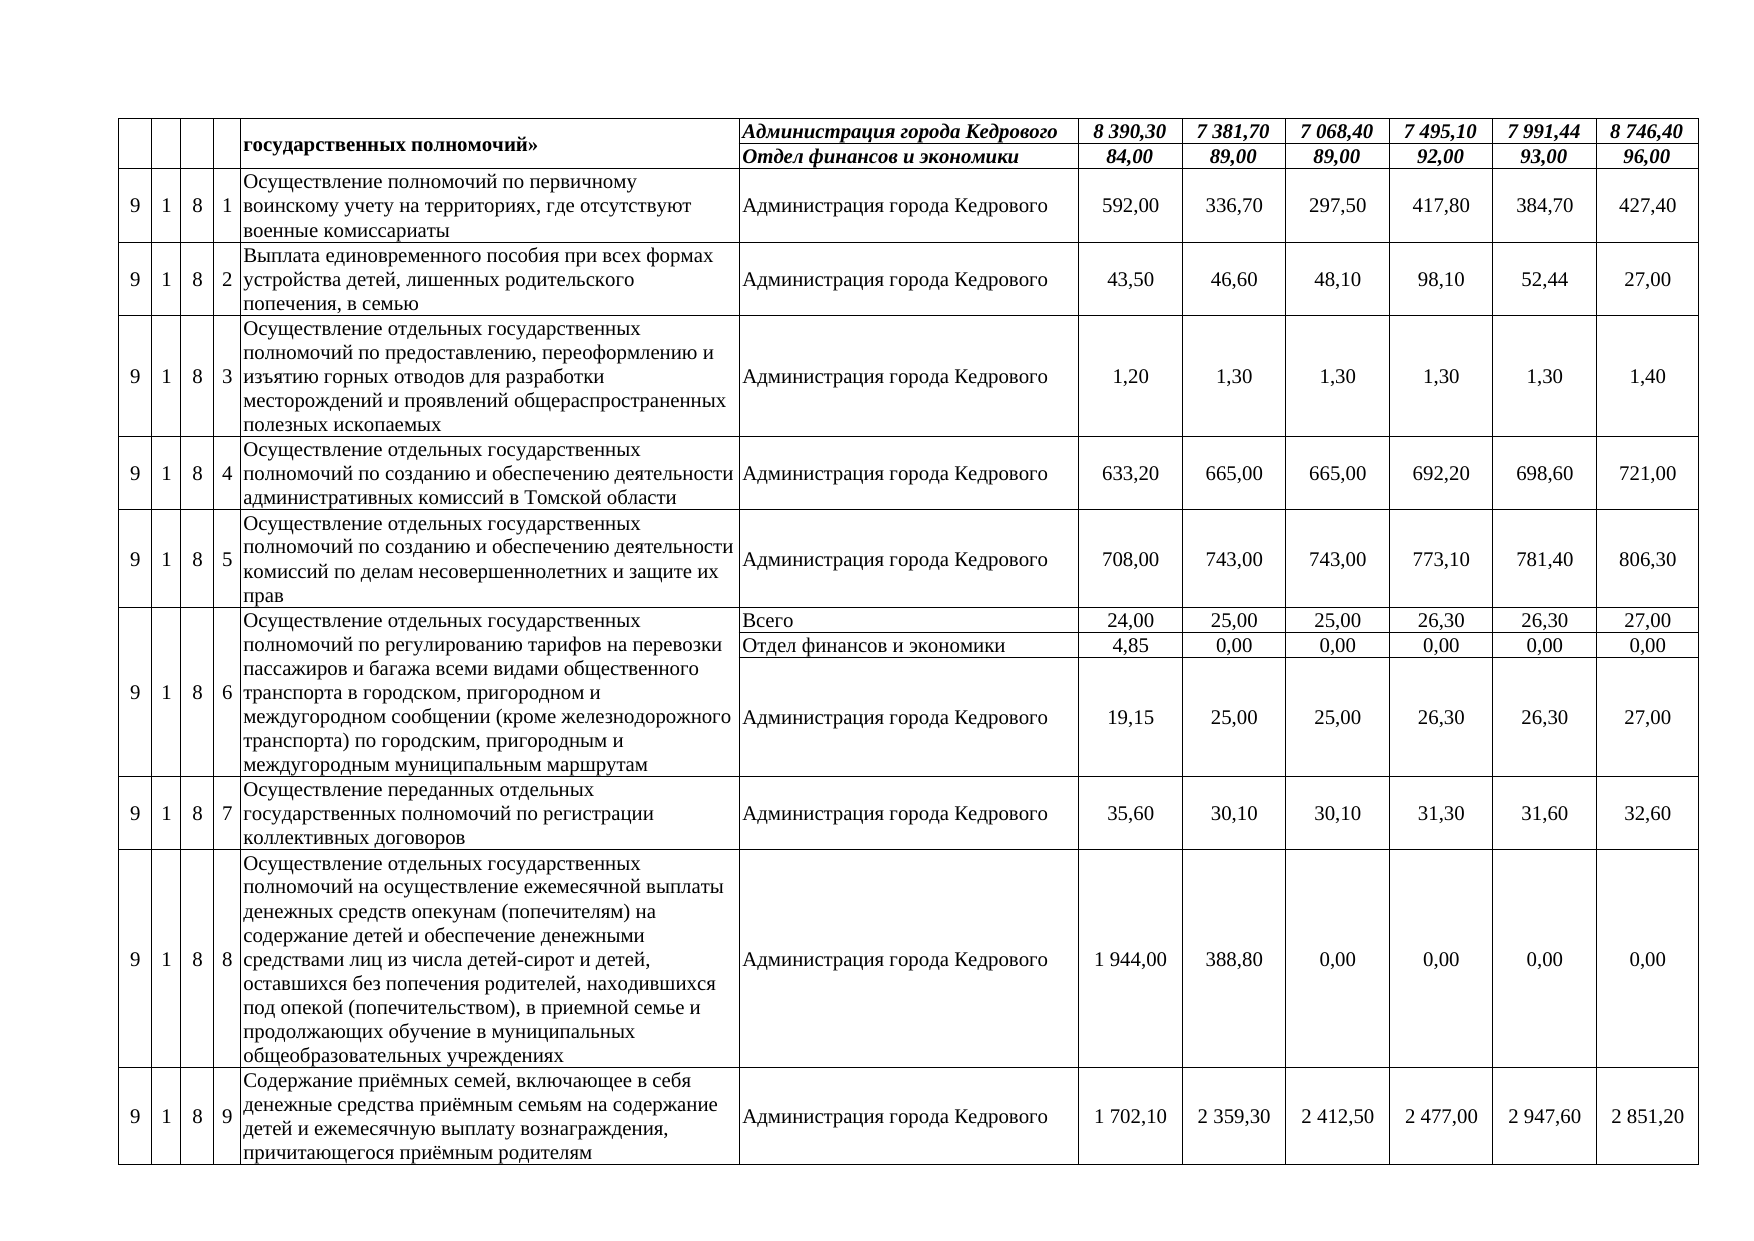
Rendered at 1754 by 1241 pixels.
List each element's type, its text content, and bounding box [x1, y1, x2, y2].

table_cell Администрация города Кедрового [740, 119, 1078, 143]
table_cell 96,00 [1597, 144, 1698, 168]
table_cell 743,00 [1286, 510, 1389, 607]
table_cell 9 [119, 316, 151, 436]
table_cell Отдел финансов и экономики [740, 633, 1078, 657]
table_cell 773,10 [1390, 510, 1492, 607]
table_cell 0,00 [1390, 633, 1492, 657]
table_cell 708,00 [1079, 510, 1182, 607]
table_cell 1 [152, 119, 180, 168]
table_cell Администрация города Кедрового [740, 510, 1078, 607]
table_cell 806,30 [1597, 510, 1698, 607]
table_cell 89,00 [1286, 144, 1389, 168]
table_cell 592,00 [1079, 169, 1182, 242]
table_cell 665,00 [1183, 437, 1285, 509]
table_cell 427,40 [1597, 169, 1698, 242]
table_cell 1,40 [1597, 316, 1698, 436]
table_cell 2 [214, 243, 240, 315]
table_cell 9 [119, 510, 151, 607]
table_cell 8 [181, 850, 213, 1067]
table_cell 26,30 [1390, 608, 1492, 632]
table_cell 1 702,10 [1079, 1068, 1182, 1164]
table_cell 0,00 [1493, 850, 1596, 1067]
table_cell 8 746,40 [1597, 119, 1698, 143]
table_cell 32,60 [1597, 777, 1698, 849]
table_cell 1 [152, 316, 180, 436]
table_cell 27,00 [1597, 243, 1698, 315]
table_cell 2 412,50 [1286, 1068, 1389, 1164]
table_cell 92,00 [1390, 144, 1492, 168]
table_cell 2 477,00 [1390, 1068, 1492, 1164]
table_cell 692,20 [1390, 437, 1492, 509]
table_cell 6 [214, 608, 240, 776]
table_cell 19,15 [1079, 658, 1182, 776]
table_cell 1 [152, 850, 180, 1067]
table_cell Администрация города Кедрового [740, 437, 1078, 509]
table_cell 698,60 [1493, 437, 1596, 509]
table_cell 384,70 [1493, 169, 1596, 242]
table_cell Администрация города Кедрового [740, 169, 1078, 242]
table_cell 665,00 [1286, 437, 1389, 509]
table_cell Администрация города Кедрового [740, 658, 1078, 776]
table_cell 9 [119, 243, 151, 315]
table_cell 26,30 [1390, 658, 1492, 776]
table_cell 48,10 [1286, 243, 1389, 315]
table_cell 35,60 [1079, 777, 1182, 849]
table_cell 336,70 [1183, 169, 1285, 242]
table_cell 25,00 [1286, 658, 1389, 776]
table_cell 25,00 [1183, 658, 1285, 776]
table_cell 8 [181, 119, 213, 168]
table_cell 93,00 [1493, 144, 1596, 168]
table_cell 743,00 [1183, 510, 1285, 607]
table_cell 633,20 [1079, 437, 1182, 509]
table_cell Осуществление отдельных государственных полномочий по созданию и обеспечению деятельности комиссий по делам несовершеннолетних и защите их прав [241, 510, 739, 607]
table_cell 26,30 [1493, 608, 1596, 632]
table_cell 3 [214, 316, 240, 436]
table_cell 4,85 [1079, 633, 1182, 657]
table_cell 8 [181, 777, 213, 849]
table_cell 9 [119, 437, 151, 509]
table_cell 0,00 [1493, 633, 1596, 657]
table_cell 89,00 [1183, 144, 1285, 168]
table_cell 9 [119, 169, 151, 242]
table_cell 1 [152, 510, 180, 607]
table_cell 9 [119, 777, 151, 849]
table_cell Администрация города Кедрового [740, 243, 1078, 315]
table_cell 1 [152, 777, 180, 849]
table_cell 31,60 [1493, 777, 1596, 849]
table_cell 9 [119, 850, 151, 1067]
table_cell 0,00 [1597, 633, 1698, 657]
table_cell Администрация города Кедрового [740, 777, 1078, 849]
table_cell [241, 119, 739, 168]
table_cell 1 944,00 [1079, 850, 1182, 1067]
table_cell 98,10 [1390, 243, 1492, 315]
table_cell Осуществление отдельных государственных полномочий на осуществление ежемесячной выплаты денежных средств опекунам (попечителям) на содержание детей и обеспечение денежными средствами лиц из числа детей-сирот и детей, оставшихся без попечения родителей, находившихся под опекой (попечительством), в приемной семье и продолжающих обучение в муниципальных общеобразовательных учреждениях [241, 850, 739, 1067]
table_cell 417,80 [1390, 169, 1492, 242]
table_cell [740, 1068, 1078, 1164]
table_cell 9 [214, 1068, 240, 1164]
table_cell 7 381,70 [1183, 119, 1285, 143]
table_cell 721,00 [1597, 437, 1698, 509]
table_cell 9 [119, 119, 151, 168]
table_cell 8 [181, 316, 213, 436]
table_cell 4 [214, 437, 240, 509]
table_cell Отдел финансов и экономики [740, 144, 1078, 168]
table_cell 25,00 [1183, 608, 1285, 632]
table_cell 0,00 [1286, 850, 1389, 1067]
table_cell 8 390,30 [1079, 119, 1182, 143]
table_cell 8 [181, 608, 213, 776]
table_cell 9 [119, 608, 151, 776]
table_cell 388,80 [1183, 850, 1285, 1067]
table_cell 7 991,44 [1493, 119, 1596, 143]
table_cell 0,00 [1286, 633, 1389, 657]
table_cell 8 [181, 169, 213, 242]
table_cell 52,44 [1493, 243, 1596, 315]
table_cell Осуществление отдельных государственных полномочий по созданию и обеспечению деятельности административных комиссий в Томской области [241, 437, 739, 509]
table_cell 27,00 [1597, 658, 1698, 776]
table_cell 0,00 [1597, 850, 1698, 1067]
table_cell 43,50 [1079, 243, 1182, 315]
table_cell 0,00 [1183, 633, 1285, 657]
table_cell 1,30 [1493, 316, 1596, 436]
table_cell Администрация города Кедрового [740, 850, 1078, 1067]
table_cell 1 [152, 169, 180, 242]
table_cell 1,30 [1286, 316, 1389, 436]
table_cell 9 [119, 1068, 151, 1164]
table_cell 8 [181, 437, 213, 509]
table_cell 1 [214, 169, 240, 242]
table_cell 46,60 [1183, 243, 1285, 315]
table_cell [214, 119, 240, 168]
table_cell 84,00 [1079, 144, 1182, 168]
table_cell 8 [181, 243, 213, 315]
table_cell Администрация города Кедрового [740, 316, 1078, 436]
table_cell Осуществление отдельных государственных полномочий по предоставлению, переоформлению и изъятию горных отводов для разработки месторождений и проявлений общераспространенных полезных ископаемых [241, 316, 739, 436]
table_cell Осуществление переданных отдельных государственных полномочий по регистрации коллективных договоров [241, 777, 739, 849]
table_cell Содержание приёмных семей, включающее в себя денежные средства приёмным семьям на содержание детей и ежемесячную выплату вознаграждения, причитающегося приёмным родителям [241, 1068, 739, 1164]
table_cell 1,30 [1183, 316, 1285, 436]
table_cell 1 [152, 608, 180, 776]
table_cell 5 [214, 510, 240, 607]
table_cell 1 [152, 437, 180, 509]
table_cell 25,00 [1286, 608, 1389, 632]
table_cell 7 [214, 777, 240, 849]
table_cell 8 [181, 510, 213, 607]
table_cell 31,30 [1390, 777, 1492, 849]
table_cell 27,00 [1597, 608, 1698, 632]
table_cell 1,30 [1390, 316, 1492, 436]
table_cell 1,20 [1079, 316, 1182, 436]
table_cell 2 851,20 [1597, 1068, 1698, 1164]
table_cell Выплата единовременного пособия при всех формах устройства детей, лишенных родительского попечения, в семью [241, 243, 739, 315]
table_cell 1 [152, 1068, 180, 1164]
table_cell 1 [152, 243, 180, 315]
table_cell 24,00 [1079, 608, 1182, 632]
table_cell 781,40 [1493, 510, 1596, 607]
table_cell Осуществление отдельных государственных полномочий по регулированию тарифов на перевозки пассажиров и багажа всеми видами общественного транспорта в городском, пригородном и междугородном сообщении (кроме железнодорожного транспорта) по городским, пригородным и междугородным муниципальным маршрутам [241, 608, 739, 776]
table_cell 30,10 [1183, 777, 1285, 849]
table_cell 0,00 [1390, 850, 1492, 1067]
table_cell 7 495,10 [1390, 119, 1492, 143]
table_cell 8 [181, 1068, 213, 1164]
table_cell 8 [214, 850, 240, 1067]
table_cell Осуществление полномочий по первичному воинскому учету на территориях, где отсутствуют военные комиссариаты [241, 169, 739, 242]
table_cell 30,10 [1286, 777, 1389, 849]
table_cell 297,50 [1286, 169, 1389, 242]
table_cell 26,30 [1493, 658, 1596, 776]
table_cell 7 068,40 [1286, 119, 1389, 143]
table_cell 2 359,30 [1183, 1068, 1285, 1164]
table_cell Всего [740, 608, 1078, 632]
table_cell 2 947,60 [1493, 1068, 1596, 1164]
